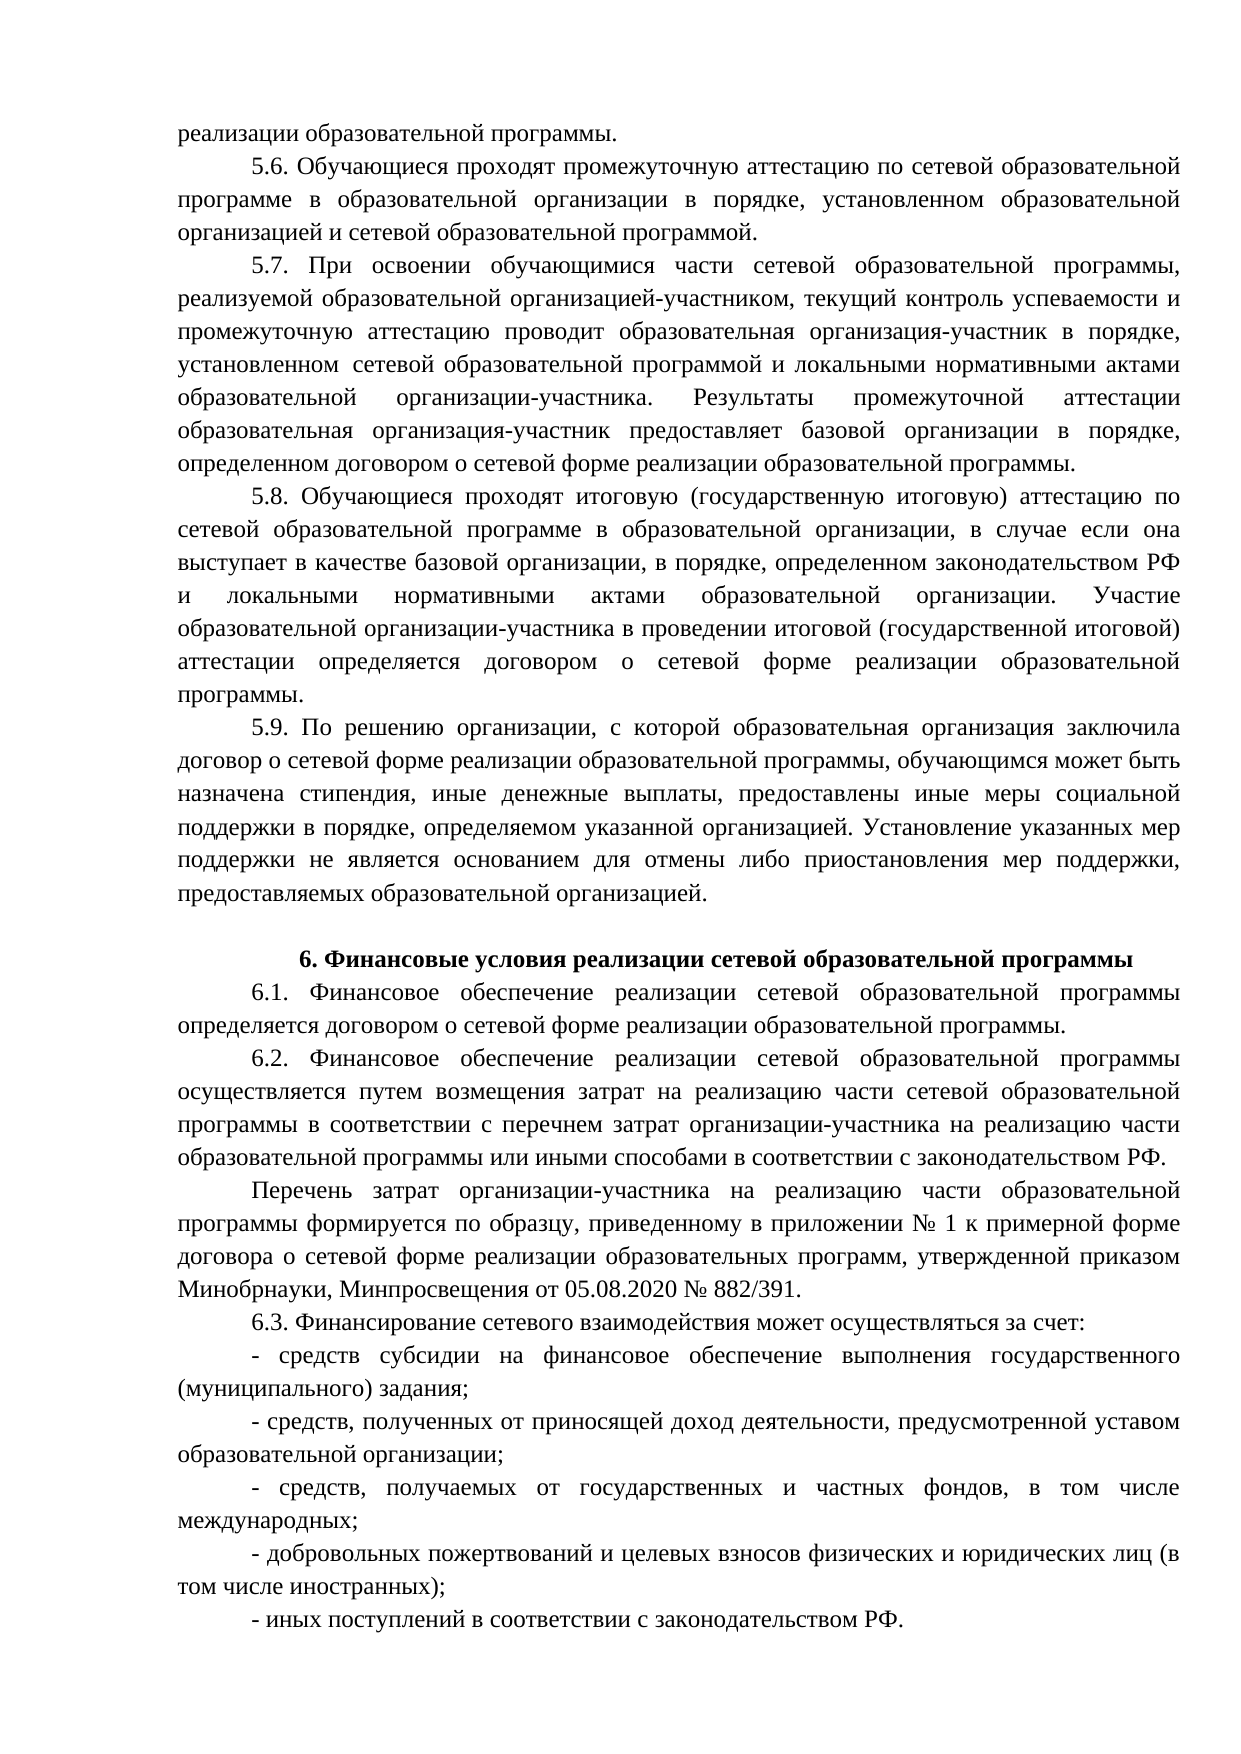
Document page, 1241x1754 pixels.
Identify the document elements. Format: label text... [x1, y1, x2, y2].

text - средств, полученных от приносящей доход деятельности, предусмотренной уставом образовательной организации; [177, 1406, 1181, 1468]
text 6.2. Финансовое обеспечение реализации сетевой образовательной программы осуществляется путем возмещения затрат на реализацию части сетевой образовательной программы в соответствии с перечнем затрат организации-участника на реализацию части образовательной программы или иными способами в соответствии с законодательством РФ. [177, 1043, 1181, 1171]
subtitle 6. Финансовые условия реализации сетевой образовательной программы [177, 944, 1181, 972]
text - добровольных пожертвований и целевых взносов физических и юридических лиц (в том числе иностранных); [177, 1538, 1181, 1600]
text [177, 118, 1181, 147]
text 6.3. Финансирование сетевого взаимодействия может осуществляться за счет: [177, 1307, 1181, 1336]
text 5.7. При освоении обучающимися части сетевой образовательной программы, реализуемой образовательной организацией-участником, текущий контроль успеваемости и промежуточную аттестацию проводит образовательная организация-участник в порядке, установленном сетевой образовательной программой и локальными нормативными актами образовательной организации-участника. Результаты промежуточной аттестации образовательная организация-участник предоставляет базовой организации в порядке, определенном договором о сетевой форме реализации образовательной программы. [177, 250, 1181, 477]
text 6.1. Финансовое обеспечение реализации сетевой образовательной программы определяется договором о сетевой форме реализации образовательной программы. [177, 977, 1181, 1038]
text - иных поступлений в соответствии с законодательством РФ. [177, 1604, 1181, 1633]
text - средств субсидии на финансовое обеспечение выполнения государственного (муниципального) задания; [177, 1340, 1181, 1402]
text 5.8. Обучающиеся проходят итоговую (государственную итоговую) аттестацию по сетевой образовательной программе в образовательной организации, в случае если она выступает в качестве базовой организации, в порядке, определенном законодательством РФ и локальными нормативными актами образовательной организации. Участие образовательной организации-участника в проведении итоговой (государственной итоговой) аттестации определяется договором о сетевой форме реализации образовательной программы. [177, 481, 1181, 708]
text Перечень затрат организации-участника на реализацию части образовательной программы формируется по образцу, приведенному в приложении № 1 к примерной форме договора о сетевой форме реализации образовательных программ, утвержденной приказом Минобрнауки, Минпросвещения от 05.08.2020 № 882/391. [177, 1175, 1181, 1303]
text - средств, получаемых от государственных и частных фондов, в том числе международных; [177, 1472, 1181, 1534]
text 5.6. Обучающиеся проходят промежуточную аттестацию по сетевой образовательной программе в образовательной организации в порядке, установленном образовательной организацией и сетевой образовательной программой. [177, 151, 1181, 246]
text 5.9. По решению организации, с которой образовательная организация заключила договор о сетевой форме реализации образовательной программы, обучающимся может быть назначена стипендия, иные денежные выплаты, предоставлены иные меры социальной поддержки в порядке, определяемом указанной организацией. Установление указанных мер поддержки не является основанием для отмены либо приостановления мер поддержки, предоставляемых образовательной организацией. [177, 712, 1181, 906]
